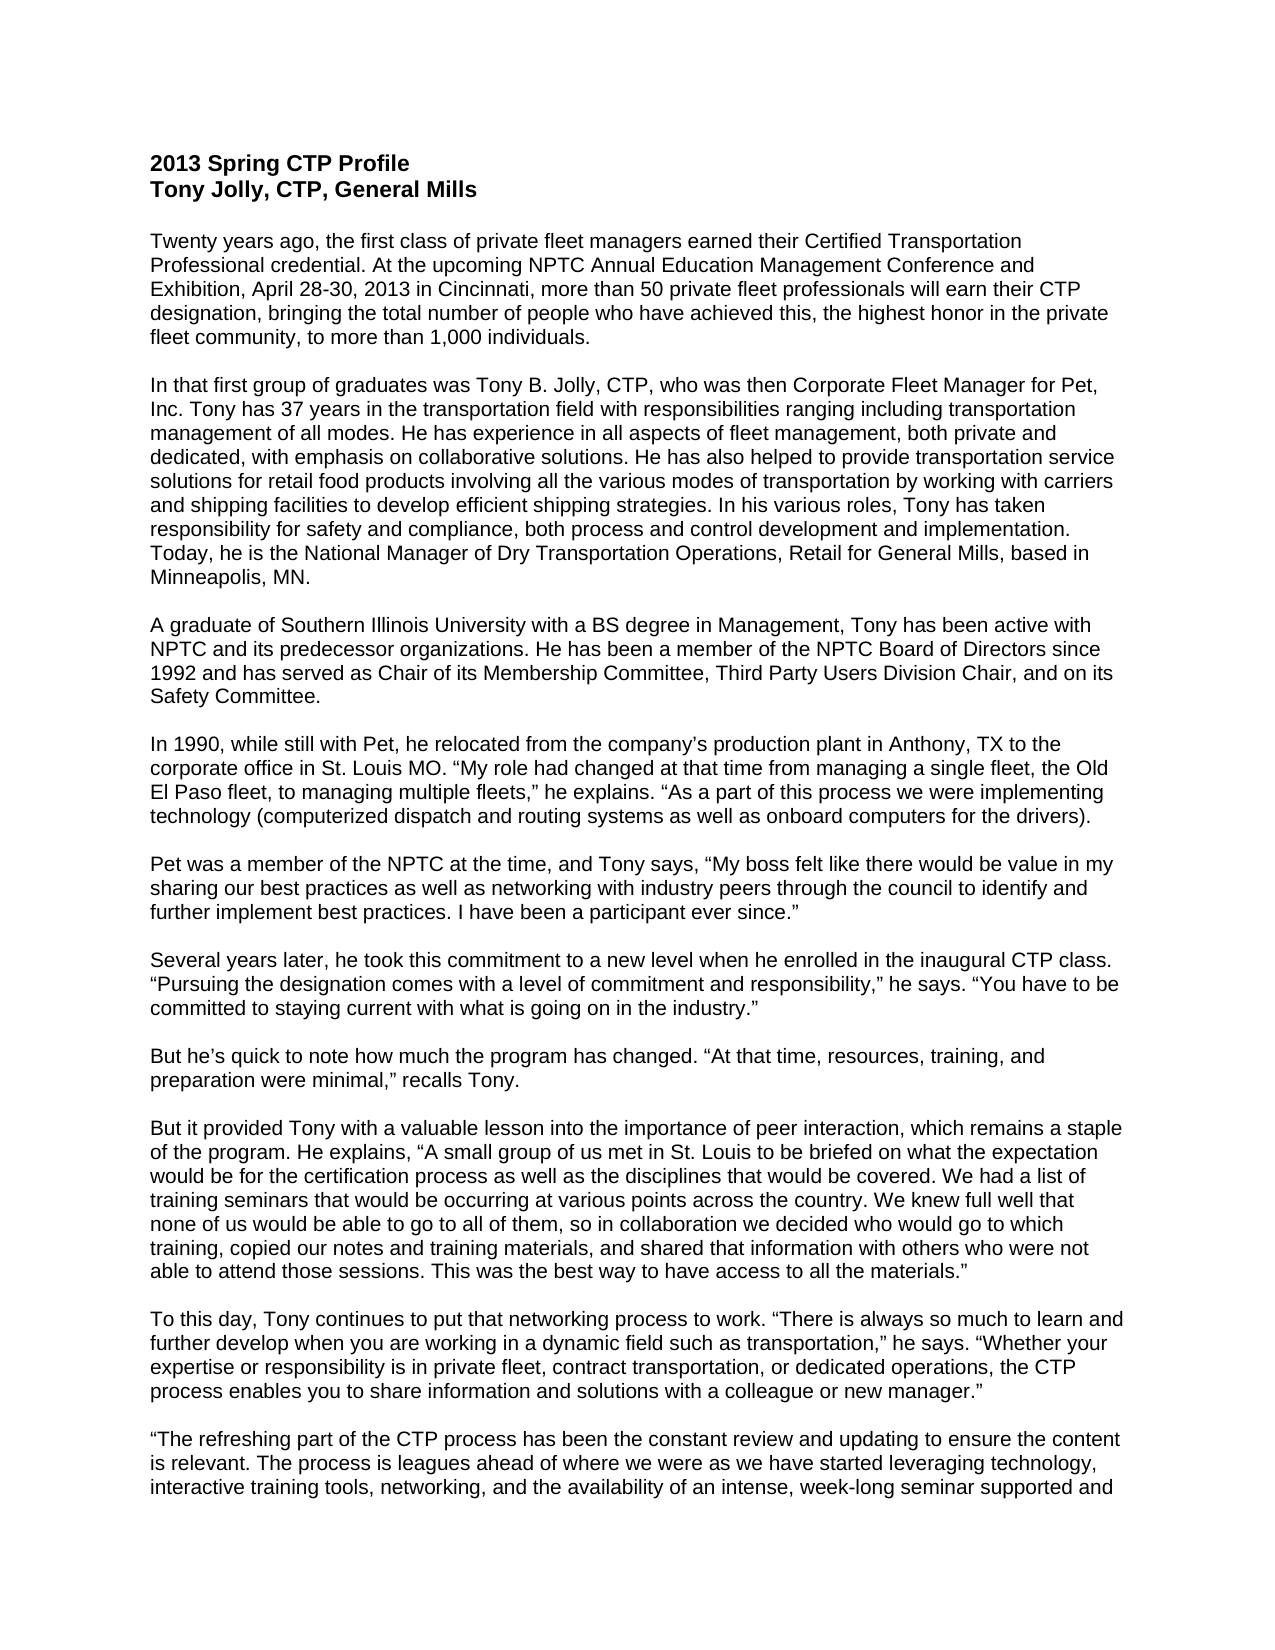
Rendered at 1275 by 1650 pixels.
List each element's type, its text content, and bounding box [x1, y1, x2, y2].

text To this day, Tony continues to put that networking process to work. “There is always so much to learn and further develop when you are working in a dynamic field such as transportation,” he says. “Whether your expertise or responsibility is in private fleet, contract transportation, or dedicated operations, the CTP process enables you to share information and solutions with a colleague or new manager.” [150, 1307, 1125, 1403]
text In that first group of graduates was Tony B. Jolly, CTP, who was then Corporate Fleet Manager for Pet, Inc. Tony has 37 years in the transportation field with responsibilities ranging including transportation management of all modes. He has experience in all aspects of fleet management, both private and dedicated, with emphasis on collaborative solutions. He has also helped to provide transportation service solutions for retail food products involving all the various modes of transportation by working with carriers and shipping facilities to develop efficient shipping strategies. In his various roles, Tony has taken responsibility for safety and compliance, both process and control development and implementation. Today, he is the National Manager of Dry Transportation Operations, Retail for General Mills, based in Minneapolis, MN. [150, 373, 1125, 588]
text In 1990, while still with Pet, he relocated from the company’s production plant in Anthony, TX to the corporate office in St. Louis MO. “My role had changed at that time from managing a single fleet, the Old El Paso fleet, to managing multiple fleets,” he explains. “As a part of this process we were implementing technology (computerized dispatch and routing systems as well as onboard computers for the drivers). [150, 732, 1125, 828]
text Pet was a member of the NPTC at the time, and Tony says, “My boss felt like there would be value in my sharing our best practices as well as networking with industry peers through the council to identify and further implement best practices. I have been a participant ever since.” [150, 852, 1125, 924]
text A graduate of Southern Illinois University with a BS degree in Management, Tony has been active with NPTC and its predecessor organizations. He has been a member of the NPTC Board of Directors since 1992 and has served as Chair of its Membership Committee, Third Party Users Division Chair, and on its Safety Committee. [150, 612, 1125, 708]
text 2013 Spring CTP Profile [150, 150, 1125, 176]
text But he’s quick to note how much the program has changed. “At that time, resources, training, and preparation were minimal,” recalls Tony. [150, 1044, 1125, 1092]
text But it provided Tony with a valuable lesson into the importance of peer interaction, which remains a staple of the program. He explains, “A small group of us met in St. Louis to be briefed on what the expectation would be for the certification process as well as the disciplines that would be covered. We had a list of training seminars that would be occurring at various points across the country. We knew full well that none of us would be able to go to all of them, so in collaboration we decided who would go to which training, copied our notes and training materials, and shared that information with others who were not able to attend those sessions. This was the best way to have access to all the materials.” [150, 1116, 1125, 1283]
text Tony Jolly, CTP, General Mills [150, 176, 1125, 203]
text Several years later, he took this commitment to a new level when he enrolled in the inaugural CTP class. “Pursuing the designation comes with a level of commitment and responsibility,” he says. “You have to be committed to staying current with what is going on in the industry.” [150, 948, 1125, 1020]
text Twenty years ago, the first class of private fleet managers earned their Certified Transportation Professional credential. At the upcoming NPTC Annual Education Management Conference and Exhibition, April 28-30, 2013 in Cincinnati, more than 50 private fleet professionals will earn their CTP designation, bringing the total number of people who have achieved this, the highest honor in the private fleet community, to more than 1,000 individuals. [150, 229, 1125, 349]
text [150, 1427, 1125, 1499]
